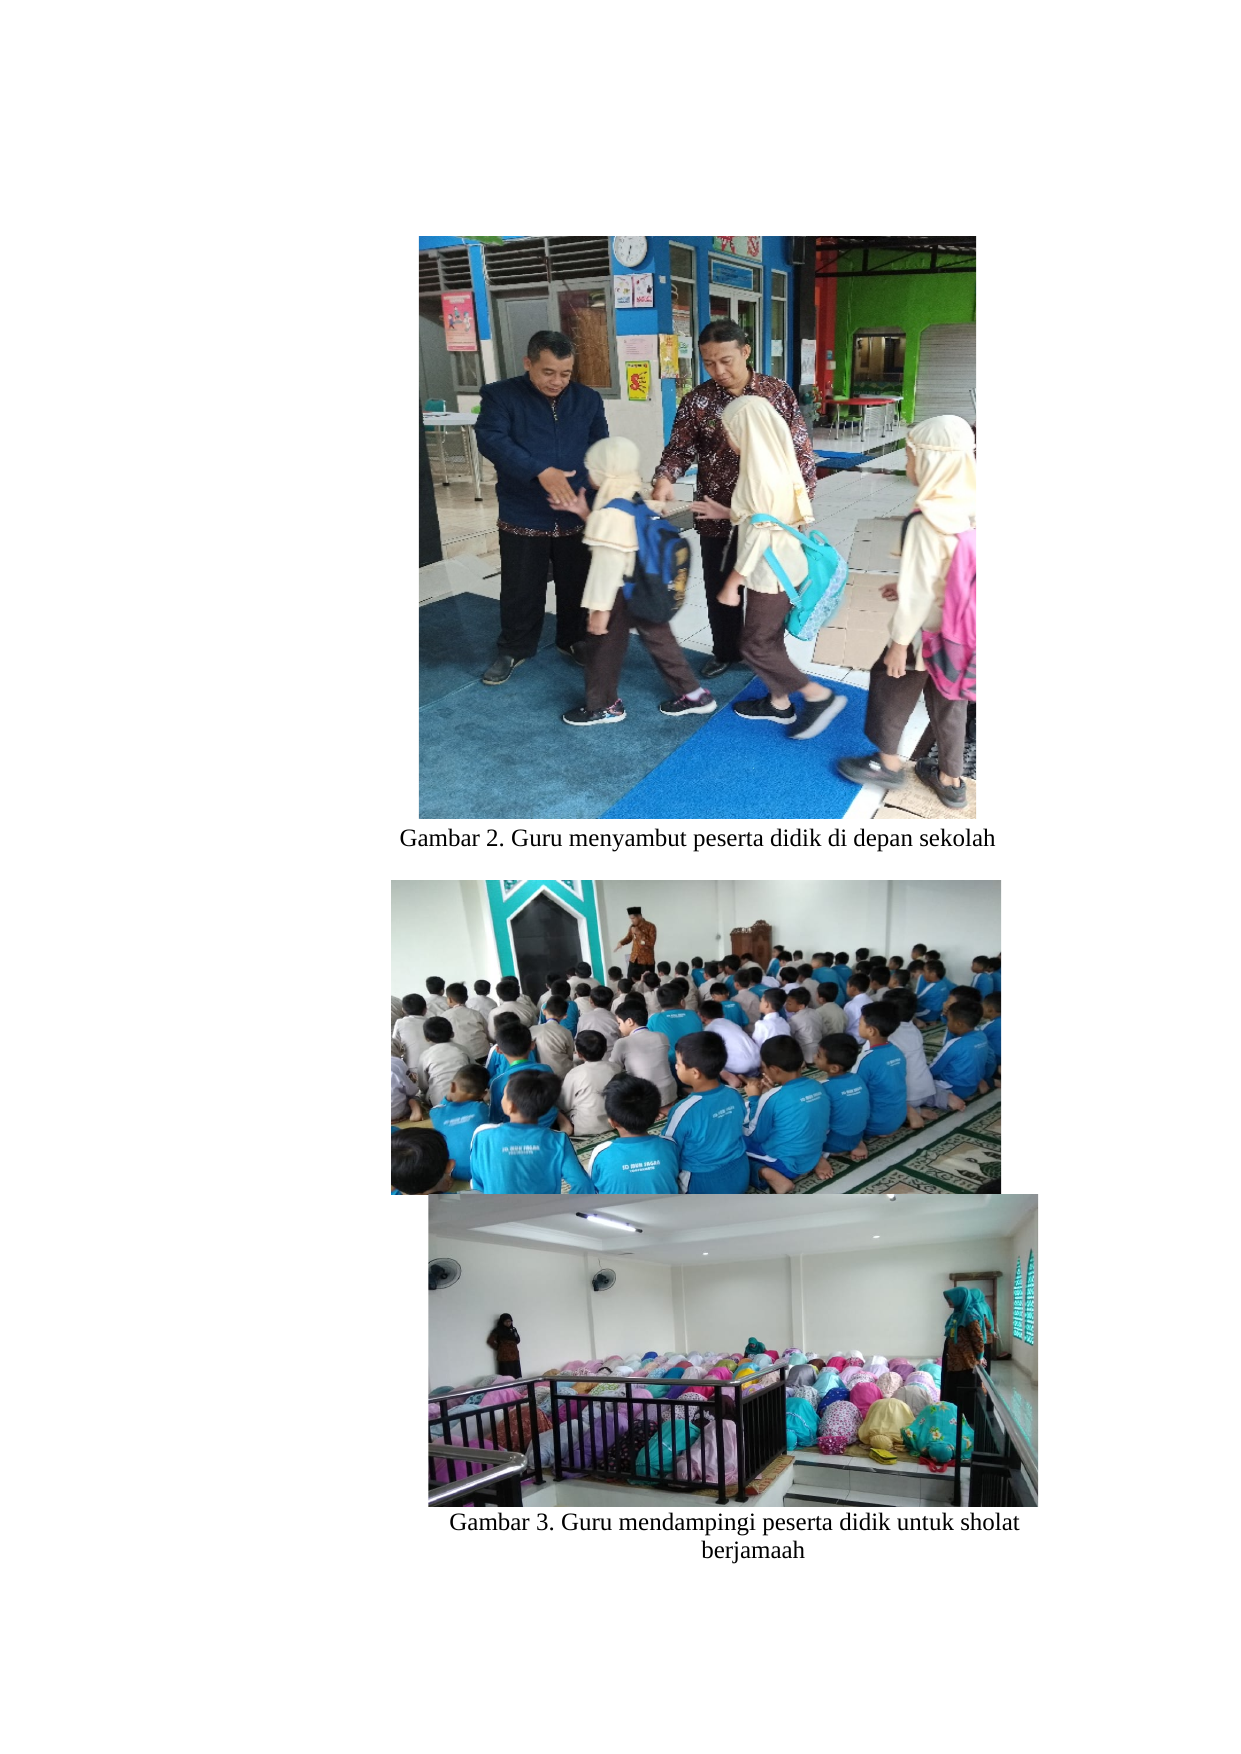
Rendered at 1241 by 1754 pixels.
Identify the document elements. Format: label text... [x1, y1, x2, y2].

list Gambar 3. Guru mendampingi peserta didik untuk sholat berjamaah [406, 1507, 1063, 1564]
picture [391, 880, 1039, 1507]
list Gambar 2. Guru menyambut peserta didik di depan sekolah [332, 823, 1063, 852]
picture [418, 236, 977, 819]
